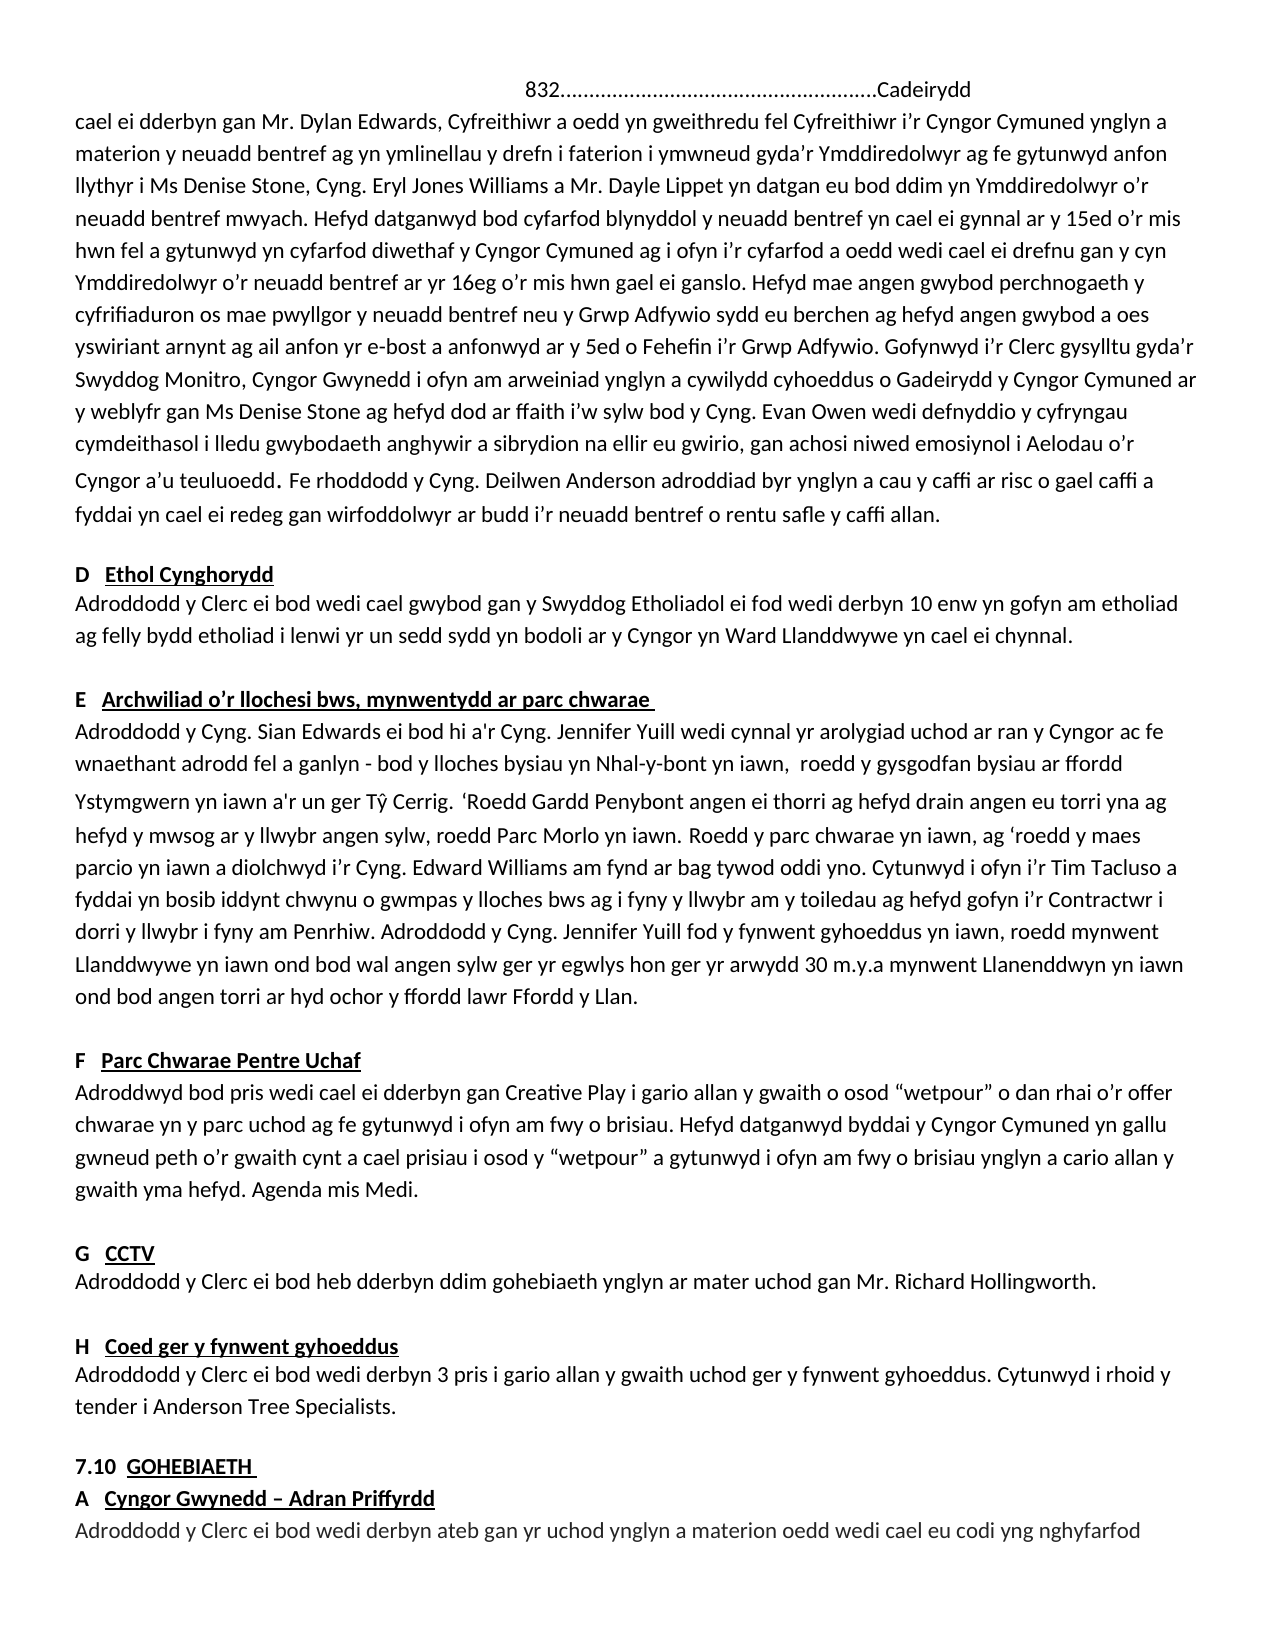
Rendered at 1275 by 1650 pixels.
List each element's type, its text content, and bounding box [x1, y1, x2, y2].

text Adroddodd y Clerc ei bod wedi derbyn 3 pris i gario allan y gwaith uchod ger y fynwent gyhoeddus. Cytunwyd i rhoid y tender i Anderson Tree Specialists. [75, 1360, 1200, 1420]
text Adroddodd y Clerc ei bod wedi derbyn ateb gan yr uchod ynglyn a materion oedd wedi cael eu codi yng nghyfarfod [75, 1517, 1200, 1544]
text A Cyngor Gwynedd – Adran Priffyrdd [75, 1484, 1200, 1512]
text D Ethol Cynghorydd [75, 561, 1200, 589]
text 832.......................................................Cadeirydd [450, 75, 1200, 103]
text E Archwiliad o’r llochesi bws, mynwentydd ar parc chwarae [75, 685, 1200, 713]
text Adroddwyd bod pris wedi cael ei dderbyn gan Creative Play i gario allan y gwaith o osod “wetpour” o dan rhai o’r offer chwarae yn y parc uchod ag fe gytunwyd i ofyn am fwy o brisiau. Hefyd datganwyd byddai y Cyngor Cymuned yn gallu gwneud peth o’r gwaith cynt a cael prisiau i osod y “wetpour” a gytunwyd i ofyn am fwy o brisiau ynglyn a cario allan y gwaith yma hefyd. Agenda mis Medi. [75, 1078, 1200, 1203]
text G CCTV [75, 1239, 1200, 1267]
text cael ei dderbyn gan Mr. Dylan Edwards, Cyfreithiwr a oedd yn gweithredu fel Cyfreithiwr i’r Cyngor Cymuned ynglyn a materion y neuadd bentref ag yn ymlinellau y drefn i faterion i ymwneud gyda’r Ymddiredolwyr ag fe gytunwyd anfon llythyr i Ms Denise Stone, Cyng. Eryl Jones Williams a Mr. Dayle Lippet yn datgan eu bod ddim yn Ymddiredolwyr o’r neuadd bentref mwyach. Hefyd datganwyd bod cyfarfod blynyddol y neuadd bentref yn cael ei gynnal ar y 15ed o’r mis hwn fel a gytunwyd yn cyfarfod diwethaf y Cyngor Cymuned ag i ofyn i’r cyfarfod a oedd wedi cael ei drefnu gan y cyn Ymddiredolwyr o’r neuadd bentref ar yr 16eg o’r mis hwn gael ei ganslo. Hefyd mae angen gwybod perchnogaeth y cyfrifiaduron os mae pwyllgor y neuadd bentref neu y Grwp Adfywio sydd eu berchen ag hefyd angen gwybod a oes yswiriant arnynt ag ail anfon yr e-bost a anfonwyd ar y 5ed o Fehefin i’r Grwp Adfywio. Gofynwyd i’r Clerc gysylltu gyda’r Swyddog Monitro, Cyngor Gwynedd i ofyn am arweiniad ynglyn a cywilydd cyhoeddus o Gadeirydd y Cyngor Cymuned ar y weblyfr gan Ms Denise Stone ag hefyd dod ar ffaith i’w sylw bod y Cyng. Evan Owen wedi defnyddio y cyfryngau cymdeithasol i lledu gwybodaeth anghywir a sibrydion na ellir eu gwirio, gan achosi niwed emosiynol i Aelodau o’r Cyngor a’u teuluoedd. Fe rhoddodd y Cyng. Deilwen Anderson adroddiad byr ynglyn a cau y caffi ar risc o gael caffi a fyddai yn cael ei redeg gan wirfoddolwyr ar budd i’r neuadd bentref o rentu safle y caffi allan. [75, 107, 1200, 528]
text H Coed ger y fynwent gyhoeddus [75, 1332, 1200, 1360]
text F Parc Chwarae Pentre Uchaf [75, 1046, 1200, 1074]
text 7.10 GOHEBIAETH [75, 1452, 1200, 1480]
text Adroddodd y Clerc ei bod wedi cael gwybod gan y Swyddog Etholiadol ei fod wedi derbyn 10 enw yn gofyn am etholiad ag felly bydd etholiad i lenwi yr un sedd sydd yn bodoli ar y Cyngor yn Ward Llanddwywe yn cael ei chynnal. [75, 589, 1200, 649]
text Adroddodd y Clerc ei bod heb dderbyn ddim gohebiaeth ynglyn ar mater uchod gan Mr. Richard Hollingworth. [75, 1267, 1200, 1295]
text Adroddodd y Cyng. Sian Edwards ei bod hi a'r Cyng. Jennifer Yuill wedi cynnal yr arolygiad uchod ar ran y Cyngor ac fe wnaethant adrodd fel a ganlyn - bod y lloches bysiau yn Nhal-y-bont yn iawn, roedd y gysgodfan bysiau ar ffordd Ystymgwern yn iawn a'r un ger Tŷ Cerrig. ‘Roedd Gardd Penybont angen ei thorri ag hefyd drain angen eu torri yna ag hefyd y mwsog ar y llwybr angen sylw, roedd Parc Morlo yn iawn. Roedd y parc chwarae yn iawn, ag ‘roedd y maes parcio yn iawn a diolchwyd i’r Cyng. Edward Williams am fynd ar bag tywod oddi yno. Cytunwyd i ofyn i’r Tim Tacluso a fyddai yn bosib iddynt chwynu o gwmpas y lloches bws ag i fyny y llwybr am y toiledau ag hefyd gofyn i’r Contractwr i dorri y llwybr i fyny am Penrhiw. Adroddodd y Cyng. Jennifer Yuill fod y fynwent gyhoeddus yn iawn, roedd mynwent Llanddwywe yn iawn ond bod wal angen sylw ger yr egwlys hon ger yr arwydd 30 m.y.a mynwent Llanenddwyn yn iawn ond bod angen torri ar hyd ochor y ffordd lawr Ffordd y Llan. [75, 717, 1200, 1010]
